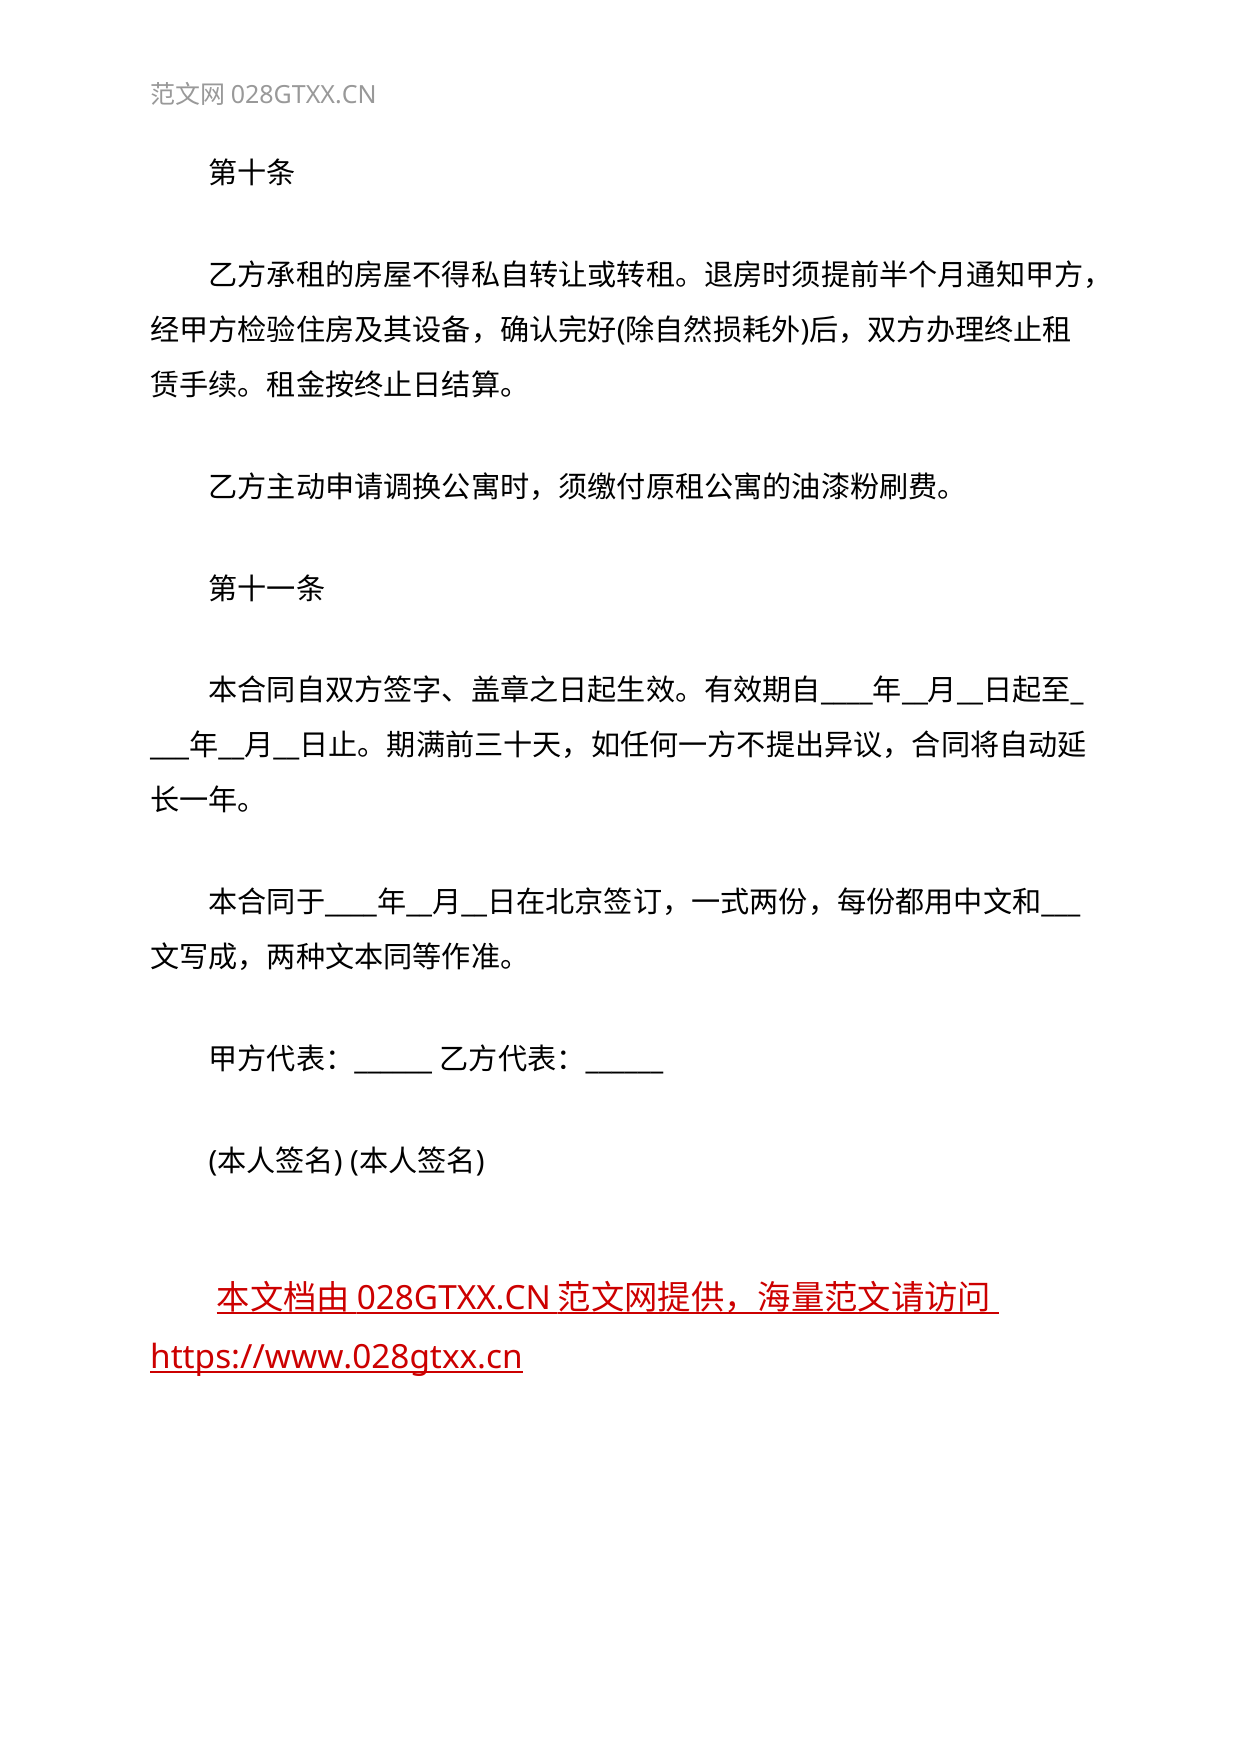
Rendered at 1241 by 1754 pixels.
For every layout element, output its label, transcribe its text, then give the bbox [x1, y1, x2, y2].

text 本合同自双方签字、盖章之日起生效。有效期自____年__月__日起至____年__月__日止。期满前三十天，如任何一方不提出异议，合同将自动延长一年。 [150, 667, 1090, 819]
text 第十一条 [150, 565, 1090, 607]
text 乙方主动申请调换公寓时，须缴付原租公寓的油漆粉刷费。 [150, 463, 1090, 506]
text 本文档由028GTXX.CN范文网提供，海量范文请访问 https://www.028gtxx.cn [150, 1271, 1090, 1378]
text (本人签名) (本人签名) [150, 1137, 1090, 1180]
text 本合同于____年__月__日在北京签订，一式两份，每份都用中文和___文写成，两种文本同等作准。 [150, 879, 1090, 976]
text 乙方承租的房屋不得私自转让或转租。退房时须提前半个月通知甲方，经甲方检验住房及其设备，确认完好(除自然损耗外)后，双方办理终止租赁手续。租金按终止日结算。 [150, 252, 1090, 404]
text 甲方代表：______ 乙方代表：______ [150, 1036, 1090, 1078]
text 第十条 [150, 150, 1090, 192]
